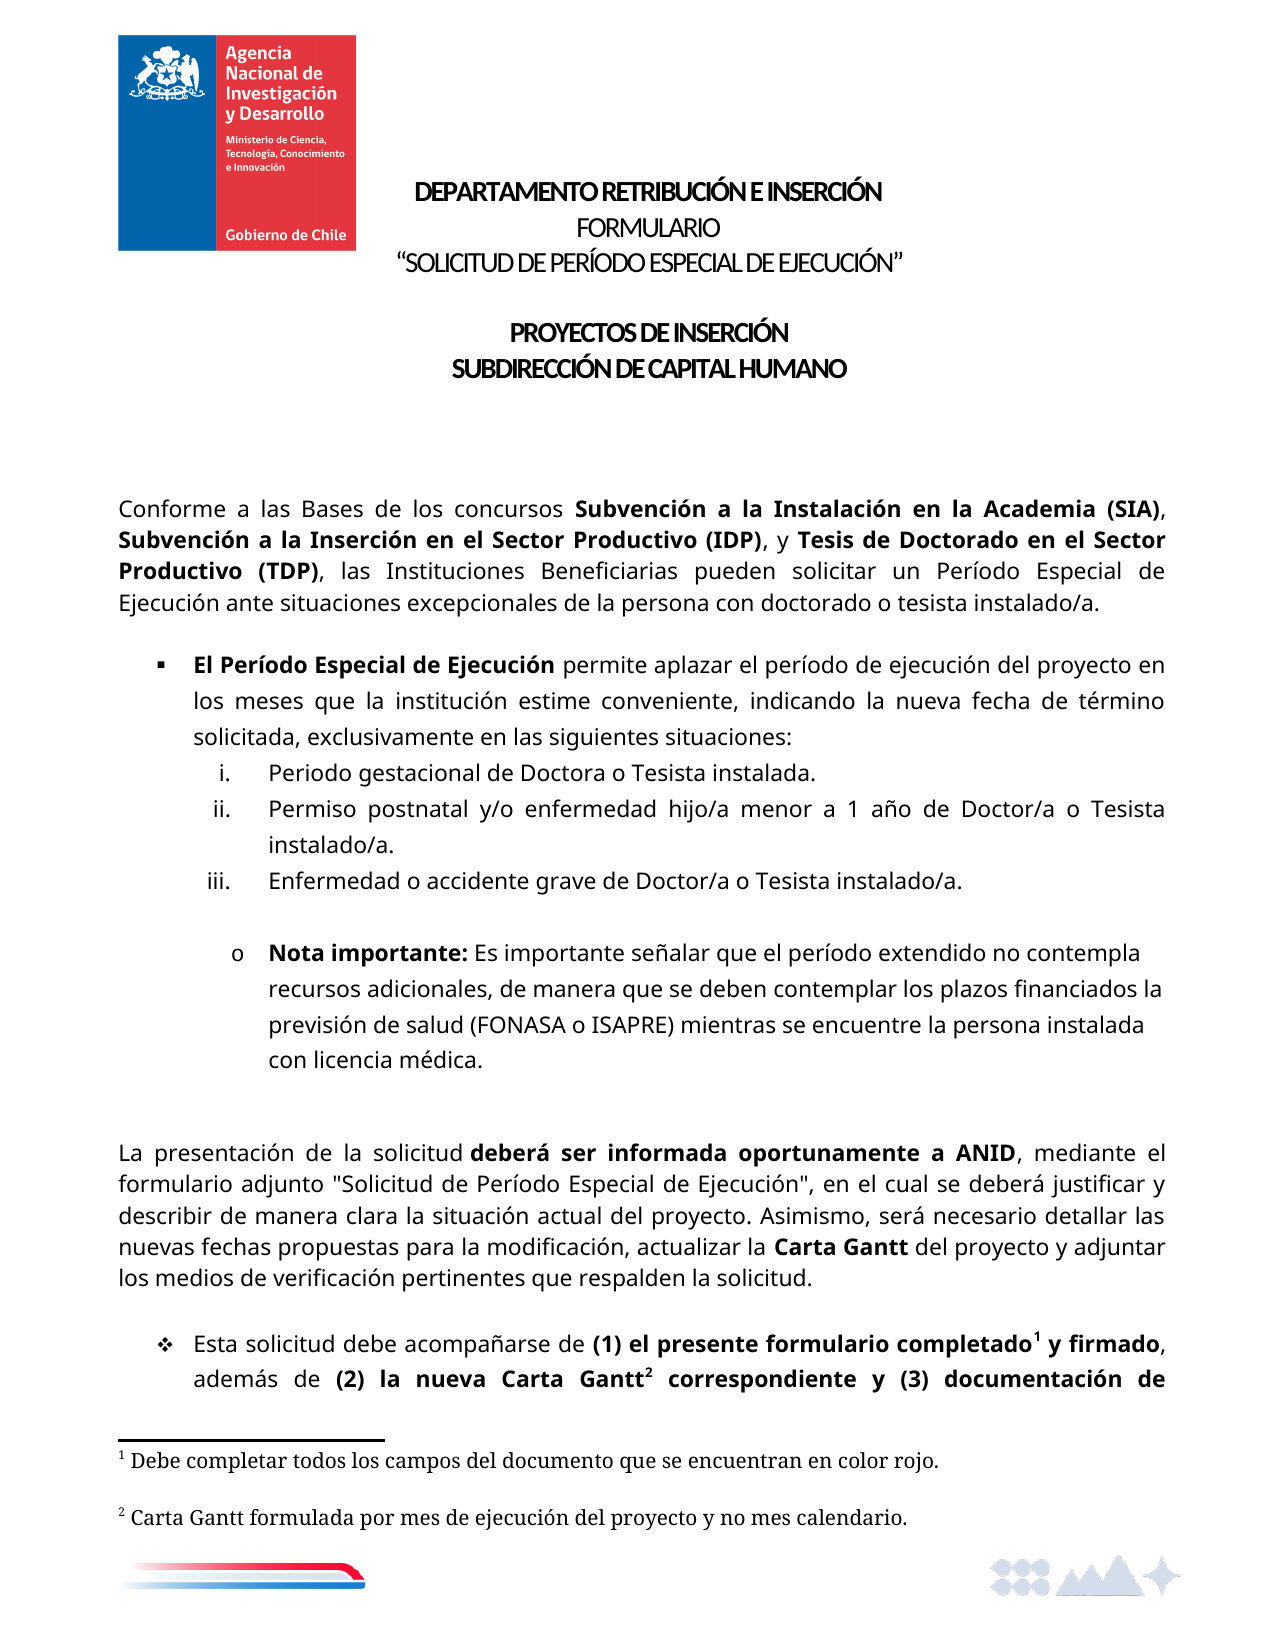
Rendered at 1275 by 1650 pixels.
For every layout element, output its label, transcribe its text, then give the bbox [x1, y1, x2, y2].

list Permiso postnatal y/o enfermedad hijo/a menor a 1 año de Doctor/a o Tesista instalado/a. [231, 793, 1166, 860]
picture [118, 35, 357, 173]
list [156, 1327, 1166, 1395]
list Nota importante: Es importante señalar que el período extendido no contempla recursos adicionales, de manera que se deben contemplar los plazos financiados la previsión de salud (FONASA o ISAPRE) mientras se encuentre la persona instalada con licencia médica. [231, 937, 1181, 1076]
list El Período Especial de Ejecución permite aplazar el período de ejecución del proyecto en los meses que la institución estime conveniente, indicando la nueva fecha de término solicitada, exclusivamente en las siguientes situaciones: [156, 649, 1166, 752]
text PROYECTOS DE INSERCIÓN SUBDIRECCIÓN DE CAPITAL HUMANO [118, 314, 1181, 385]
picture [989, 1555, 1182, 1597]
text Conforme a las Bases de los concursos Subvención a la Instalación en la Academia (SIA), Subvención a la Inserción en el Sector Productivo (IDP), y Tesis de Doctorado en el Sector Productivo (TDP), las Instituciones Beneficiarias pueden solicitar un Período Especial de Ejecución ante situaciones excepcionales de la persona con doctorado o tesista instalado/a. [118, 493, 1166, 618]
text La presentación de la solicitud deberá ser informada oportunamente a ANID, mediante el formulario adjunto "Solicitud de Período Especial de Ejecución", en el cual se deberá justificar y describir de manera clara la situación actual del proyecto. Asimismo, será necesario detallar las nuevas fechas propuestas para la modificación, actualizar la Carta Gantt del proyecto y adjuntar los medios de verificación pertinentes que respalden la solicitud. [118, 1137, 1166, 1293]
text “SOLICITUD DE PERÍODO ESPECIAL DE EJECUCIÓN” [118, 244, 1181, 314]
text DEPARTAMENTO RETRIBUCIÓN E INSERCIÓN [118, 173, 1181, 209]
text FORMULARIO [118, 209, 1181, 244]
picture [118, 1563, 366, 1589]
list Periodo gestacional de Doctora o Tesista instalada. [231, 757, 1166, 788]
list Enfermedad o accidente grave de Doctor/a o Tesista instalado/a. [231, 865, 1166, 896]
